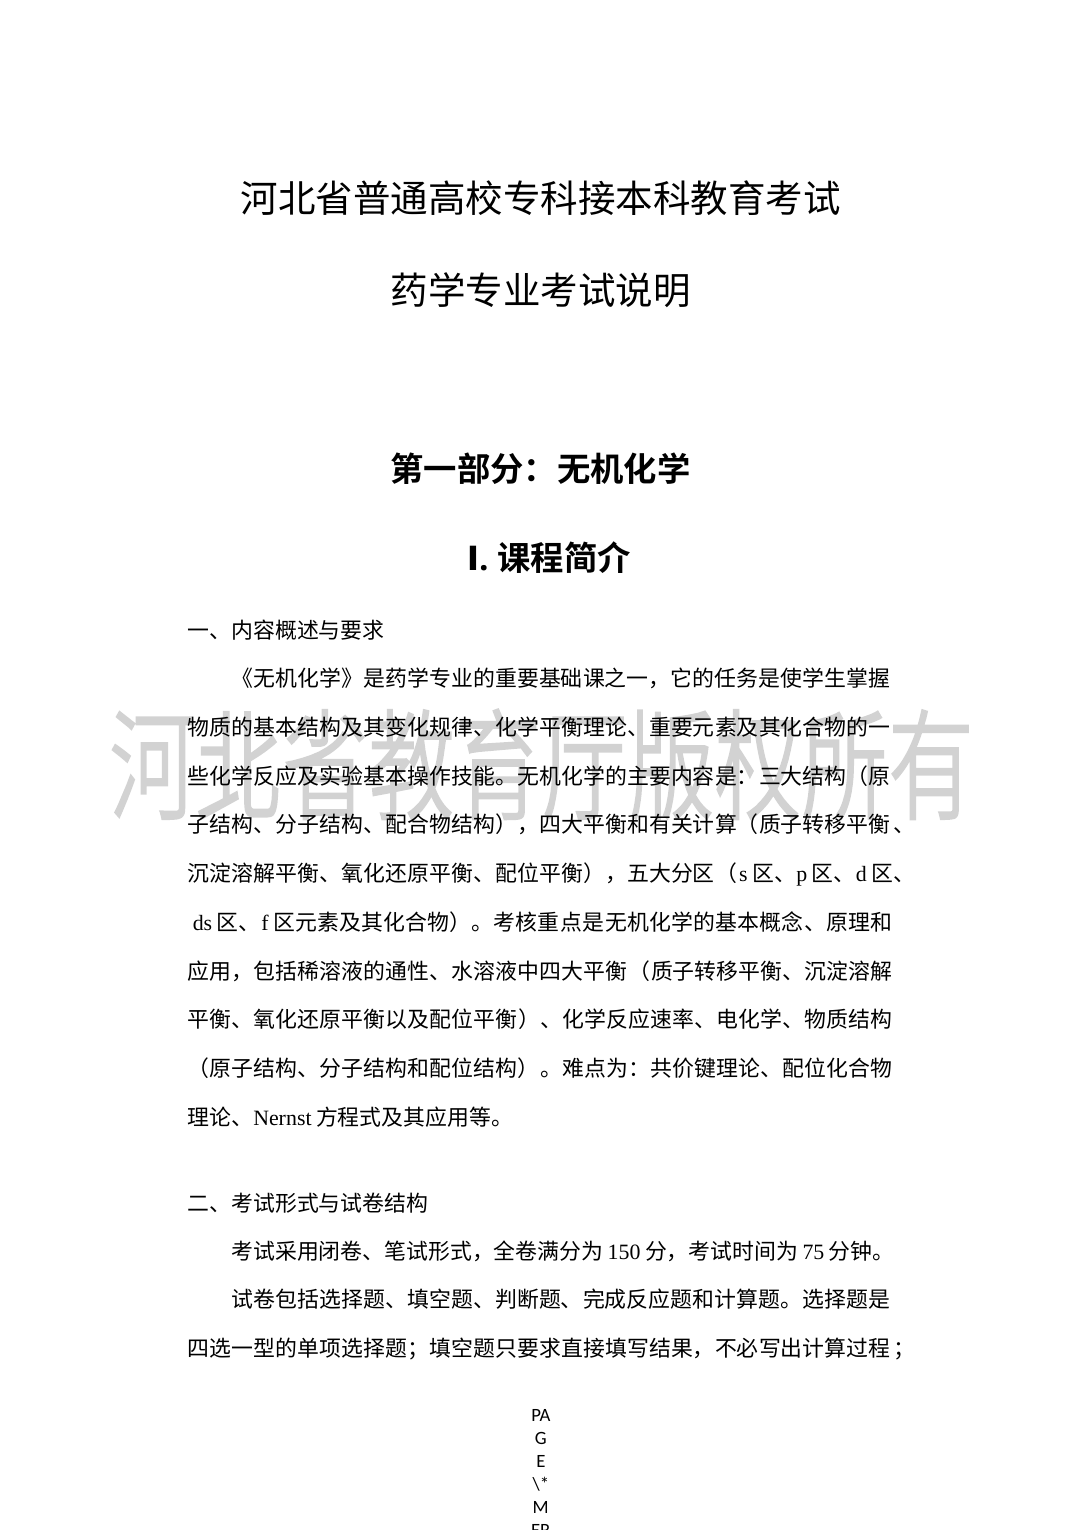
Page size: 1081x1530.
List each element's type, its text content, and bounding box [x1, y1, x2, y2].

text 一、内容概述与要求 [187, 612, 893, 645]
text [187, 1282, 893, 1363]
text 第一部分：无机化学 [187, 434, 893, 499]
text 考试采用闭卷、笔试形式，全卷满分为150分，考试时间为75分钟。 [187, 1233, 893, 1266]
text 《无机化学》是药学专业的重要基础课之一，它的任务是使学生掌握物质的基本结构及其变化规律、化学平衡理论、重要元素及其化合物的一些化学反应及实验基本操作技能。无机化学的主要内容是：三大结构（原子结构、分子结构、配合物结构），四大平衡和有关计算（质子转移平衡、沉淀溶解平衡、氧化还原平衡、配位平衡），五大分区（s区、p区、d区、 ds区、f区元素及其化合物）。考核重点是无机化学的基本概念、原理和应用，包括稀溶液的通性、水溶液中四大平衡（质子转移平衡、沉淀溶解平衡、氧化还原平衡以及配位平衡）、化学反应速率、电化学、物质结构（原子结构、分子结构和配位结构）。难点为：共价键理论、配位化合物理论、Nernst方程式及其应用等。 [187, 661, 893, 1132]
text 药学专业考试说明 [187, 256, 893, 321]
text 河北省普通高校专科接本科教育考试 [187, 163, 893, 228]
text Ⅰ. 课程简介 [187, 523, 893, 588]
text 二、考试形式与试卷结构 [187, 1186, 893, 1217]
